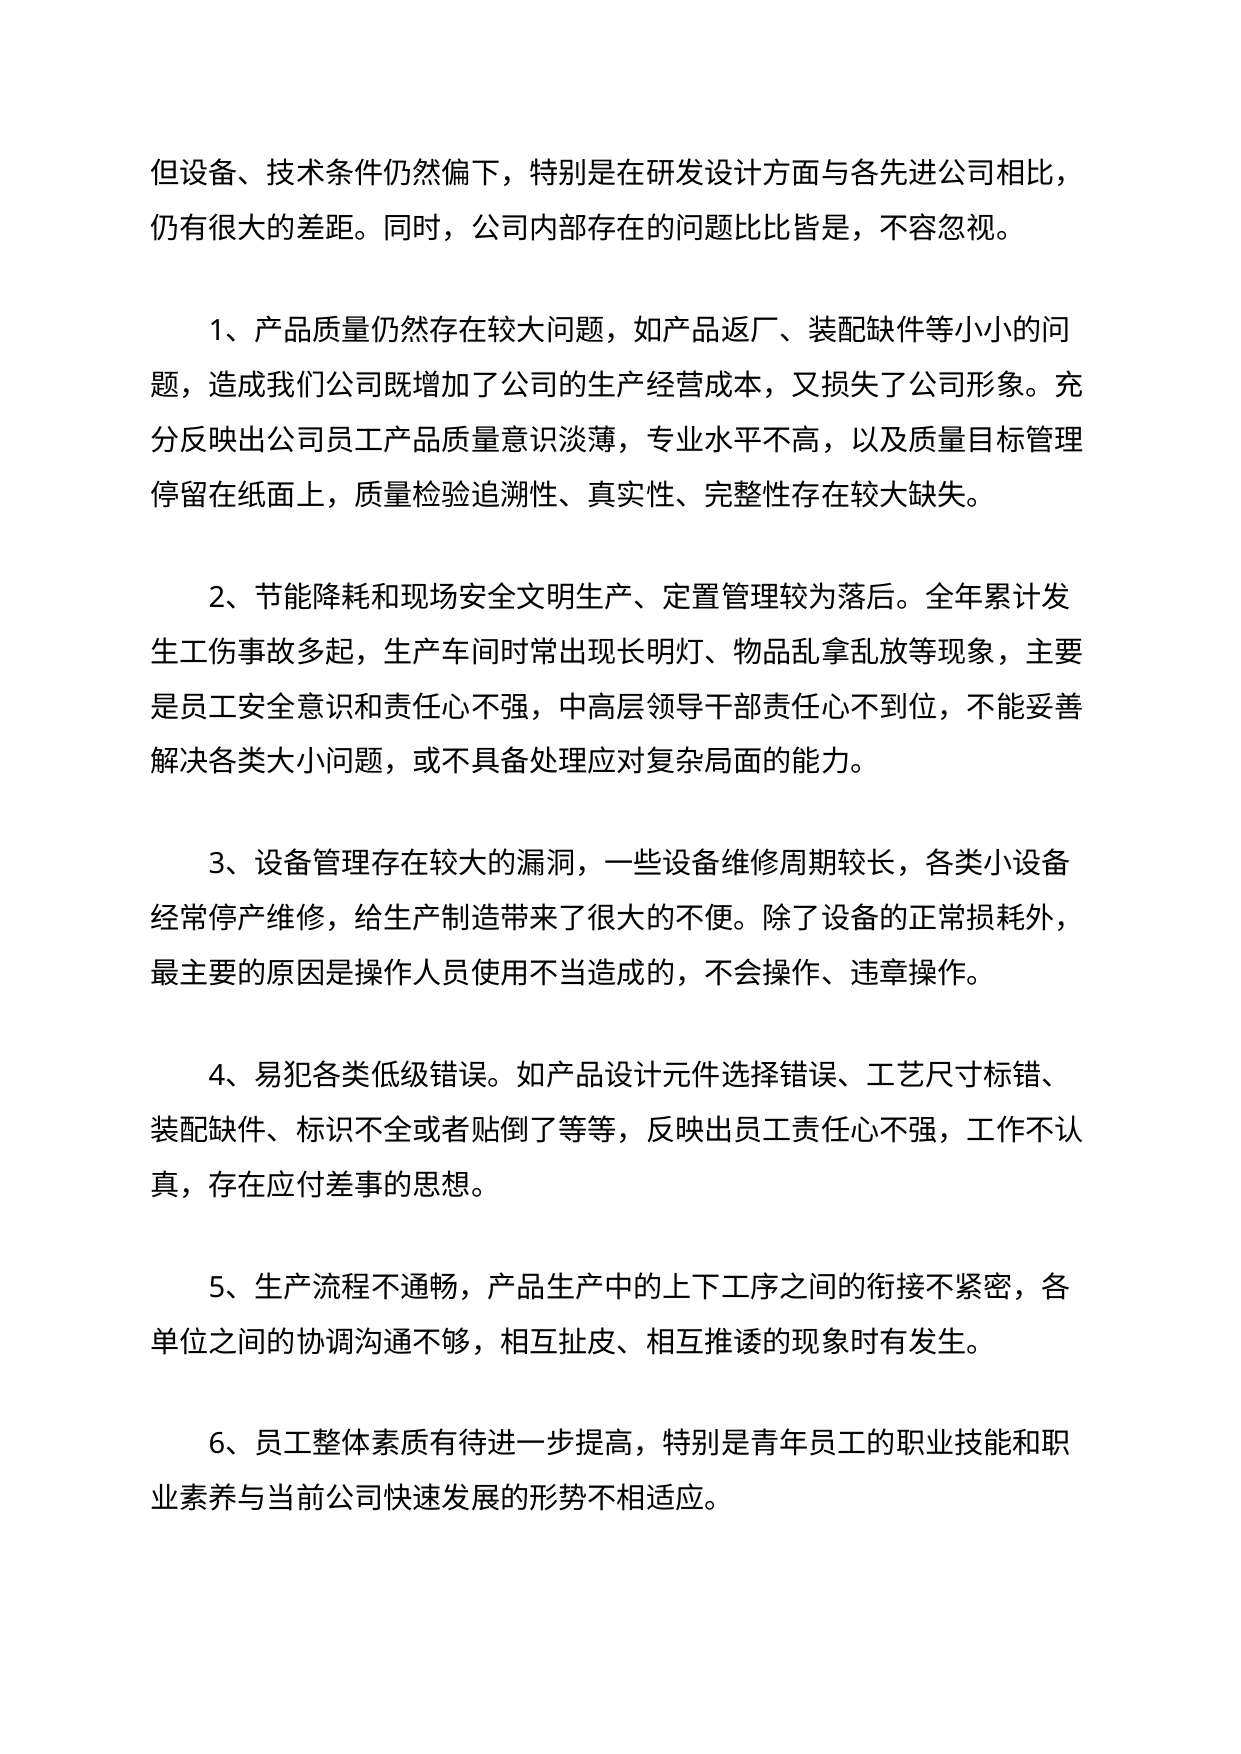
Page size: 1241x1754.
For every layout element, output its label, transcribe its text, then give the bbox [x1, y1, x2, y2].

text 6、员工整体素质有待进一步提高，特别是青年员工的职业技能和职业素养与当前公司快速发展的形势不相适应。 [150, 1420, 1090, 1517]
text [150, 150, 1090, 247]
text 1、产品质量仍然存在较大问题，如产品返厂、装配缺件等小小的问题，造成我们公司既增加了公司的生产经营成本，又损失了公司形象。充分反映出公司员工产品质量意识淡薄，专业水平不高，以及质量目标管理停留在纸面上，质量检验追溯性、真实性、完整性存在较大缺失。 [150, 307, 1090, 514]
text 2、节能降耗和现场安全文明生产、定置管理较为落后。全年累计发生工伤事故多起，生产车间时常出现长明灯、物品乱拿乱放等现象，主要是员工安全意识和责任心不强，中高层领导干部责任心不到位，不能妥善解决各类大小问题，或不具备处理应对复杂局面的能力。 [150, 573, 1090, 780]
text 4、易犯各类低级错误。如产品设计元件选择错误、工艺尺寸标错、装配缺件、标识不全或者贴倒了等等，反映出员工责任心不强，工作不认真，存在应付差事的思想。 [150, 1051, 1090, 1204]
text 3、设备管理存在较大的漏洞，一些设备维修周期较长，各类小设备经常停产维修，给生产制造带来了很大的不便。除了设备的正常损耗外，最主要的原因是操作人员使用不当造成的，不会操作、违章操作。 [150, 840, 1090, 992]
text 5、生产流程不通畅，产品生产中的上下工序之间的衔接不紧密，各单位之间的协调沟通不够，相互扯皮、相互推诿的现象时有发生。 [150, 1263, 1090, 1360]
